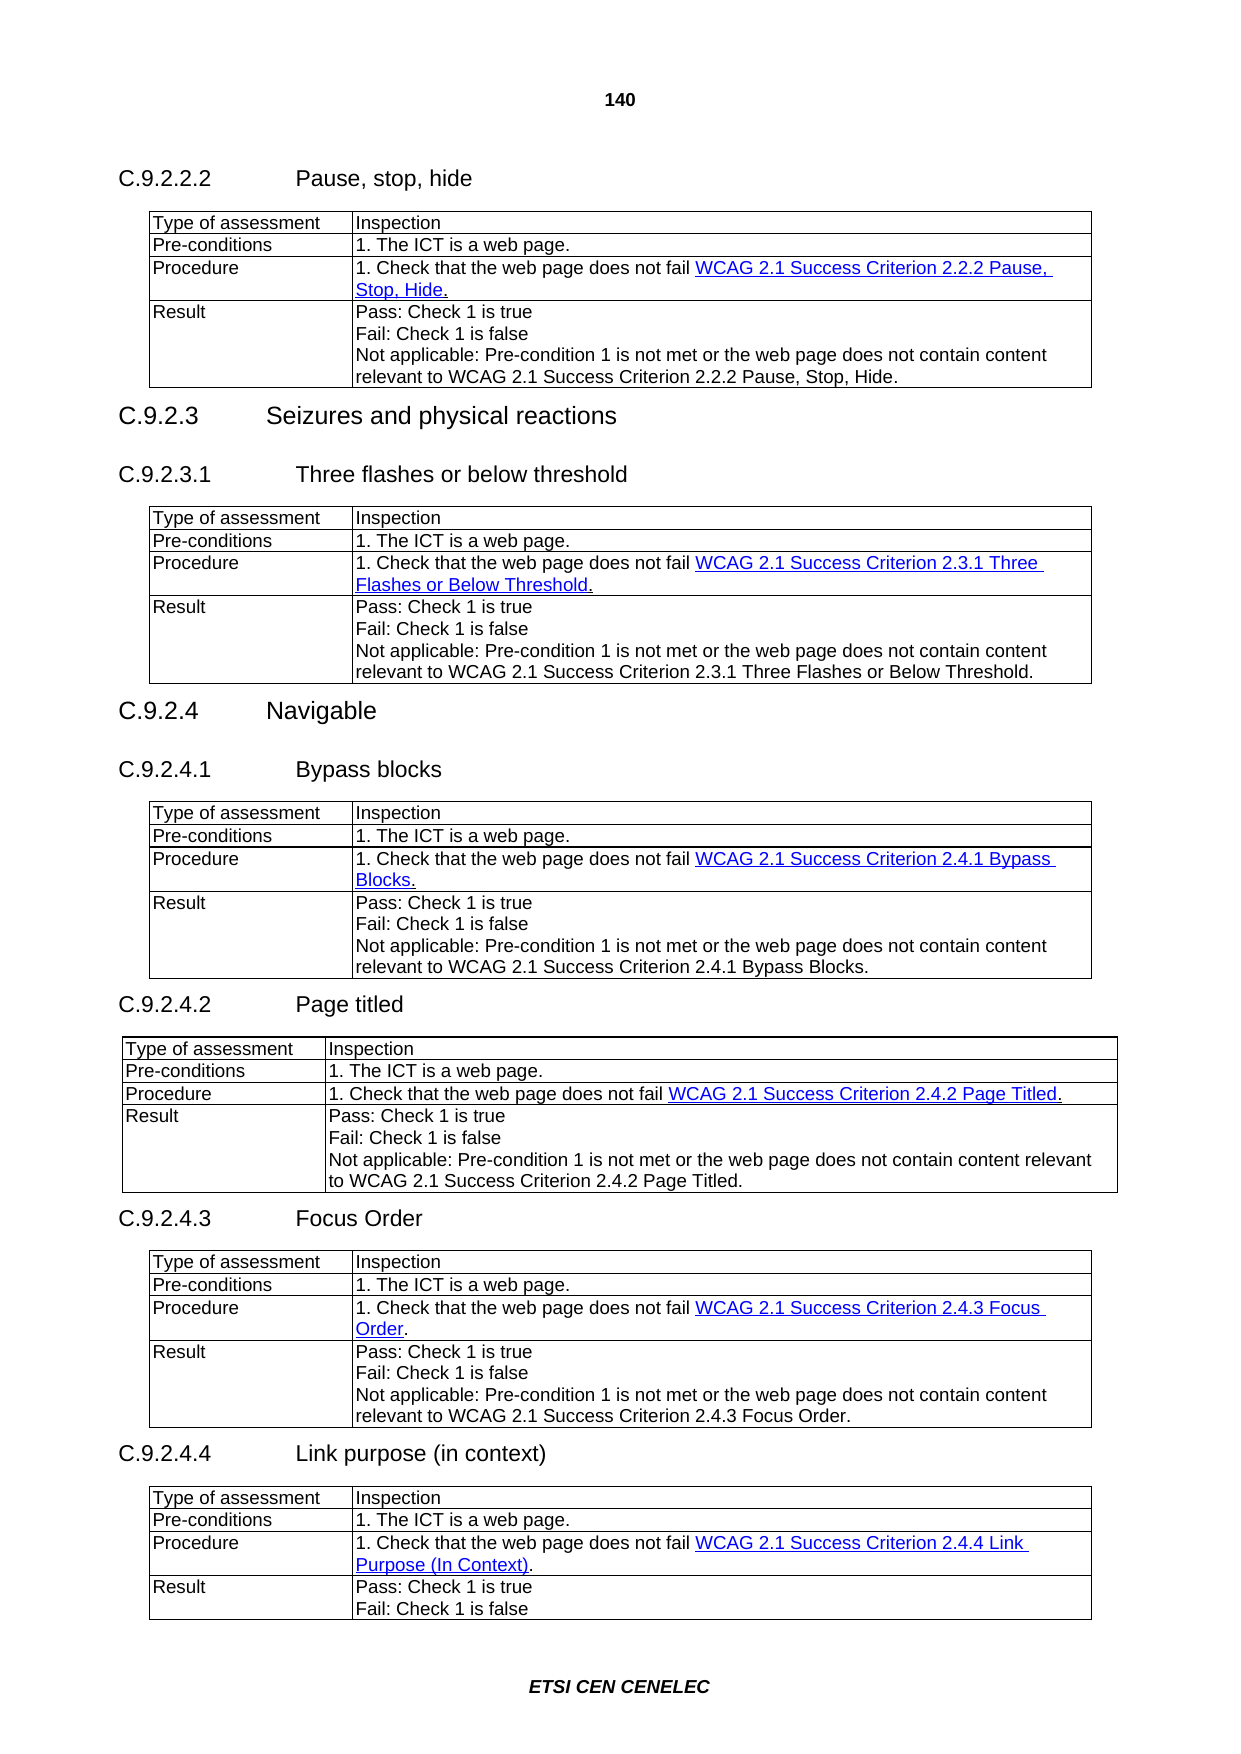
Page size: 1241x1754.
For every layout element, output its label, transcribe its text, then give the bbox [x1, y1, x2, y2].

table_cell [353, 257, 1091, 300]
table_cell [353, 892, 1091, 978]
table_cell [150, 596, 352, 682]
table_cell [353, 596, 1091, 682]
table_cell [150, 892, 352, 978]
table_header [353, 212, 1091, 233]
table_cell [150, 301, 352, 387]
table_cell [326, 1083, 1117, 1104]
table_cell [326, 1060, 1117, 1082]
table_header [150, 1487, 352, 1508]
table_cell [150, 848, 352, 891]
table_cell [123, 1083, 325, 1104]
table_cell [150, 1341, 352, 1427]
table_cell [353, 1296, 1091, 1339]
subtitle C.9.2.2.2 Pause, stop, hide [118, 165, 1122, 192]
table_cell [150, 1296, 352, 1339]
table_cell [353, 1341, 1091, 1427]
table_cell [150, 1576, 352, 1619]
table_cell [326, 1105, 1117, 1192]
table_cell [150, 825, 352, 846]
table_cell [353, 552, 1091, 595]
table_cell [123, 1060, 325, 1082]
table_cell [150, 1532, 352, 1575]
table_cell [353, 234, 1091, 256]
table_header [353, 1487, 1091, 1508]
subtitle C.9.2.4.4 Link purpose (in context) [118, 1440, 1122, 1467]
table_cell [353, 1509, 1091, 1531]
subtitle C.9.2.4.1 Bypass blocks [118, 756, 1122, 782]
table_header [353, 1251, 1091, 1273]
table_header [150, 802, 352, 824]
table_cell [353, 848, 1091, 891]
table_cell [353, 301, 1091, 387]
subtitle C.9.2.3 Seizures and physical reactions [118, 401, 1122, 429]
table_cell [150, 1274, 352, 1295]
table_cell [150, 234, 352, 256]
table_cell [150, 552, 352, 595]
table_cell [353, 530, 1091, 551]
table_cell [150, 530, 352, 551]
subtitle C.9.2.3.1 Three flashes or below threshold [118, 461, 1122, 487]
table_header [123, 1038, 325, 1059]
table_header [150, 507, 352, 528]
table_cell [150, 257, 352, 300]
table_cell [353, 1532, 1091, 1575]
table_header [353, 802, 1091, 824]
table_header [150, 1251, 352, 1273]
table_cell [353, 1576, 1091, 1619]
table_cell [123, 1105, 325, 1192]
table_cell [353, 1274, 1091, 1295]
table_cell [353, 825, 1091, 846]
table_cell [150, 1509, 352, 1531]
subtitle C.9.2.4 Navigable [118, 696, 1122, 725]
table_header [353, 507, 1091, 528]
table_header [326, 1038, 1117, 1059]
subtitle C.9.2.4.3 Focus Order [118, 1205, 1122, 1231]
subtitle C.9.2.4.2 Page titled [118, 991, 1122, 1018]
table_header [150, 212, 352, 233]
